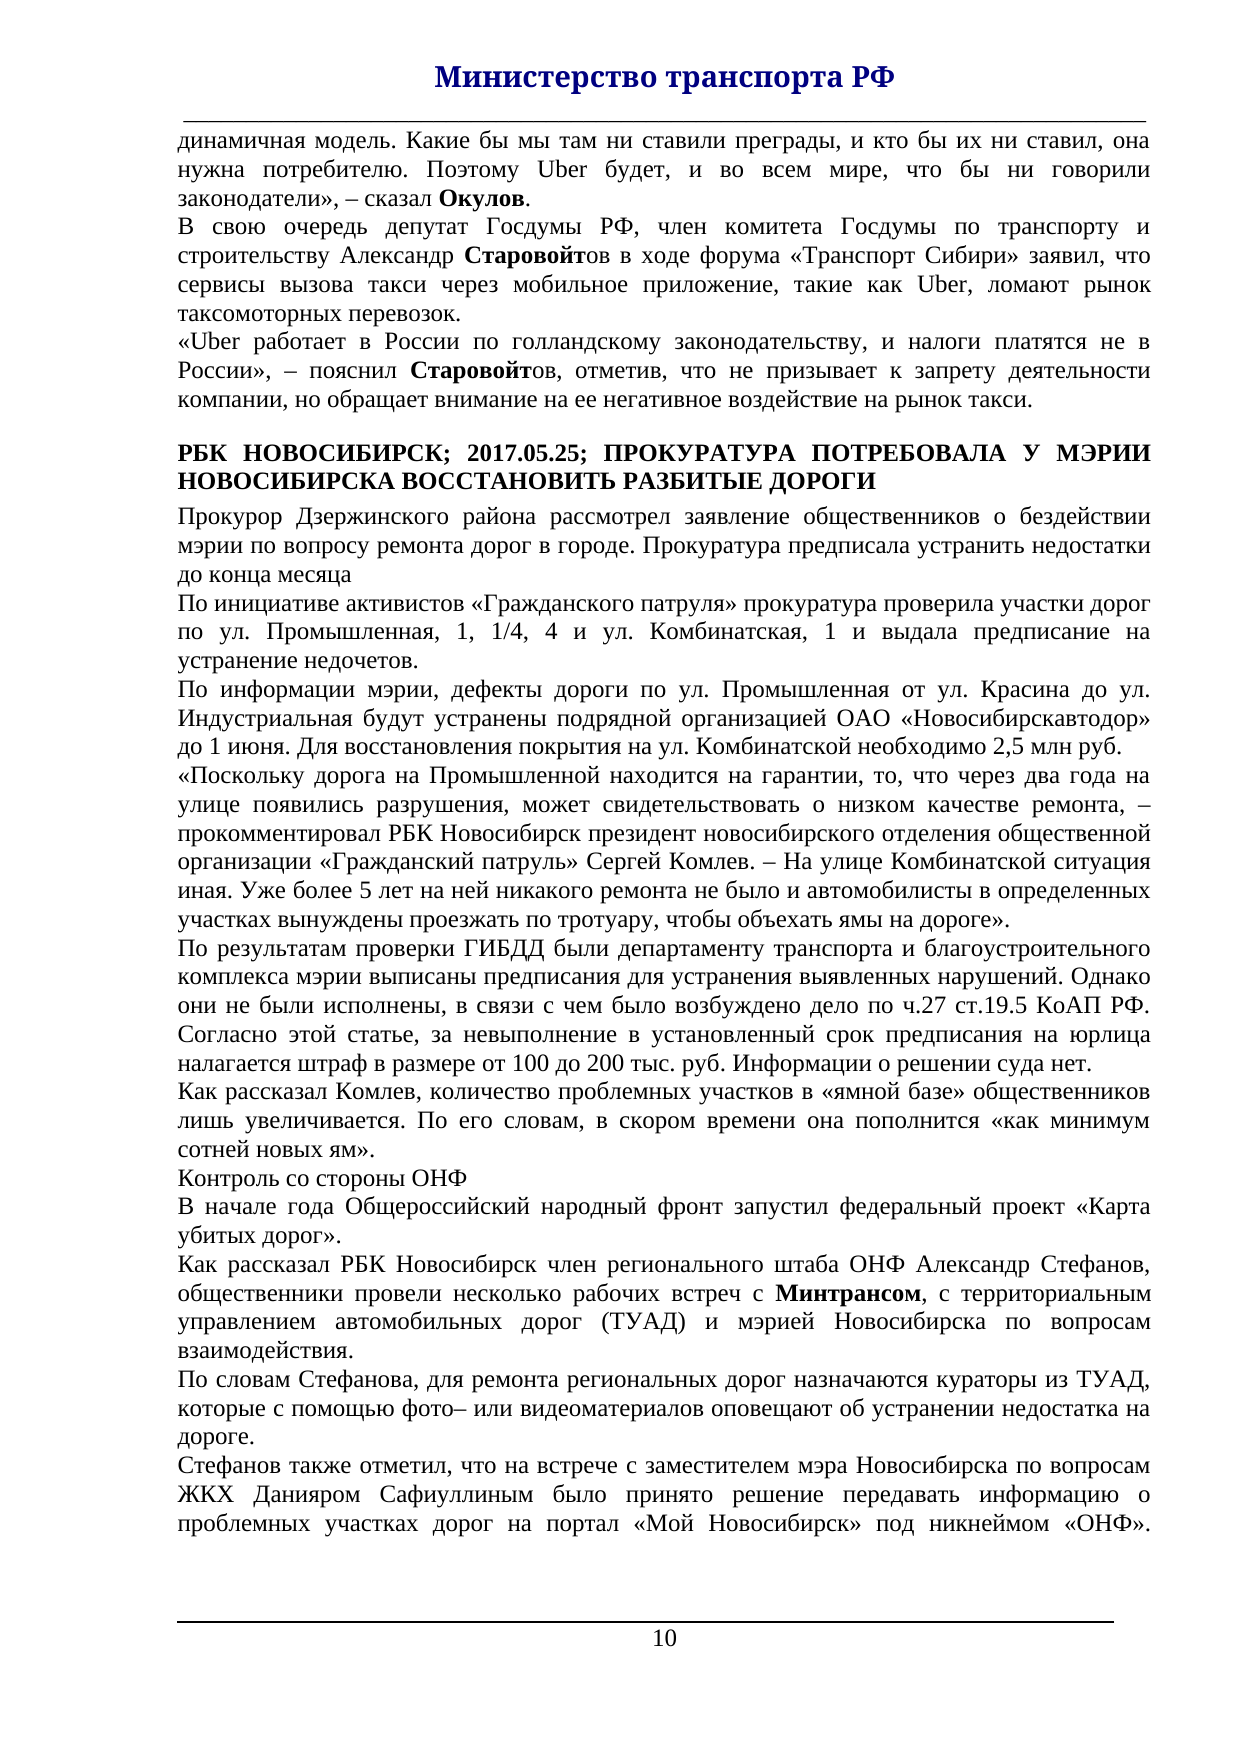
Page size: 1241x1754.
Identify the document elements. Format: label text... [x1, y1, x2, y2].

text По информации мэрии, дефекты дороги по ул. Промышленная от ул. Красина до ул. Индустриальная будут устранены подрядной организацией ОАО «Новосибирскавтодор» до 1 июня. Для восстановления покрытия на ул. Комбинатской необходимо 2,5 млн руб. [177, 674, 1152, 760]
text По словам Стефанова, для ремонта региональных дорог назначаются кураторы из ТУАД, которые с помощью фото– или видеоматериалов оповещают об устранении недостатка на дороге. [177, 1364, 1152, 1450]
text По результатам проверки ГИБДД были департаменту транспорта и благоустроительного комплекса мэрии выписаны предписания для устранения выявленных нарушений. Однако они не были исполнены, в связи с чем было возбуждено дело по ч.27 ст.19.5 КоАП РФ. Согласно этой статье, за невыполнение в установленный срок предписания на юрлица налагается штраф в размере от 100 до 200 тыс. руб. Информации о решении суда нет. [177, 933, 1152, 1076]
text По инициативе активистов «Гражданского патруля» прокуратура проверила участки дорог по ул. Промышленная, 1, 1/4, 4 и ул. Комбинатская, 1 и выдала предписание на устранение недочетов. [177, 588, 1152, 674]
text «Uber работает в России по голландскому законодательству, и налоги платятся не в России», – пояснил Старовойтов, отметив, что не призывает к запрету деятельности компании, но обращает внимание на ее негативное воздействие на рынок такси. [177, 326, 1152, 413]
text Прокурор Дзержинского района рассмотрел заявление общественников о бездействии мэрии по вопросу ремонта дорог в городе. Прокуратура предписала устранить недостатки до конца месяца [177, 501, 1152, 588]
subtitle РБК НОВОСИБИРСК; 2017.05.25; ПРОКУРАТУРА ПОТРЕБОВАЛА У МЭРИИ НОВОСИБИРСКА ВОССТАНОВИТЬ РАЗБИТЫЕ ДОРОГИ [177, 438, 1152, 495]
text «Поскольку дорога на Промышленной находится на гарантии, то, что через два года на улице появились разрушения, может свидетельствовать о низком качестве ремонта, – прокомментировал РБК Новосибирск президент новосибирского отделения общественной организации «Гражданский патруль» Сергей Комлев. – На улице Комбинатской ситуация иная. Уже более 5 лет на ней никакого ремонта не было и автомобилисты в определенных участках вынуждены проезжать по тротуару, чтобы объехать ямы на дороге». [177, 760, 1152, 933]
text Контроль со стороны ОНФ [177, 1163, 1152, 1191]
text Как рассказал РБК Новосибирск член регионального штаба ОНФ Александр Стефанов, общественники провели несколько рабочих встреч с Минтрансом, с территориальным управлением автомобильных дорог (ТУАД) и мэрией Новосибирска по вопросам взаимодействия. [177, 1249, 1152, 1364]
text Как рассказал Комлев, количество проблемных участков в «ямной базе» общественников лишь увеличивается. По его словам, в скором времени она пополнится «как минимум сотней новых ям». [177, 1076, 1152, 1163]
text В свою очередь депутат Госдумы РФ, член комитета Госдумы по транспорту и строительству Александр Старовойтов в ходе форума «Транспорт Сибири» заявил, что сервисы вызова такси через мобильное приложение, такие как Uber, ломают рынок таксомоторных перевозок. [177, 211, 1152, 326]
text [177, 1450, 1152, 1536]
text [177, 125, 1152, 211]
text В начале года Общероссийский народный фронт запустил федеральный проект «Карта убитых дорог». [177, 1191, 1152, 1249]
